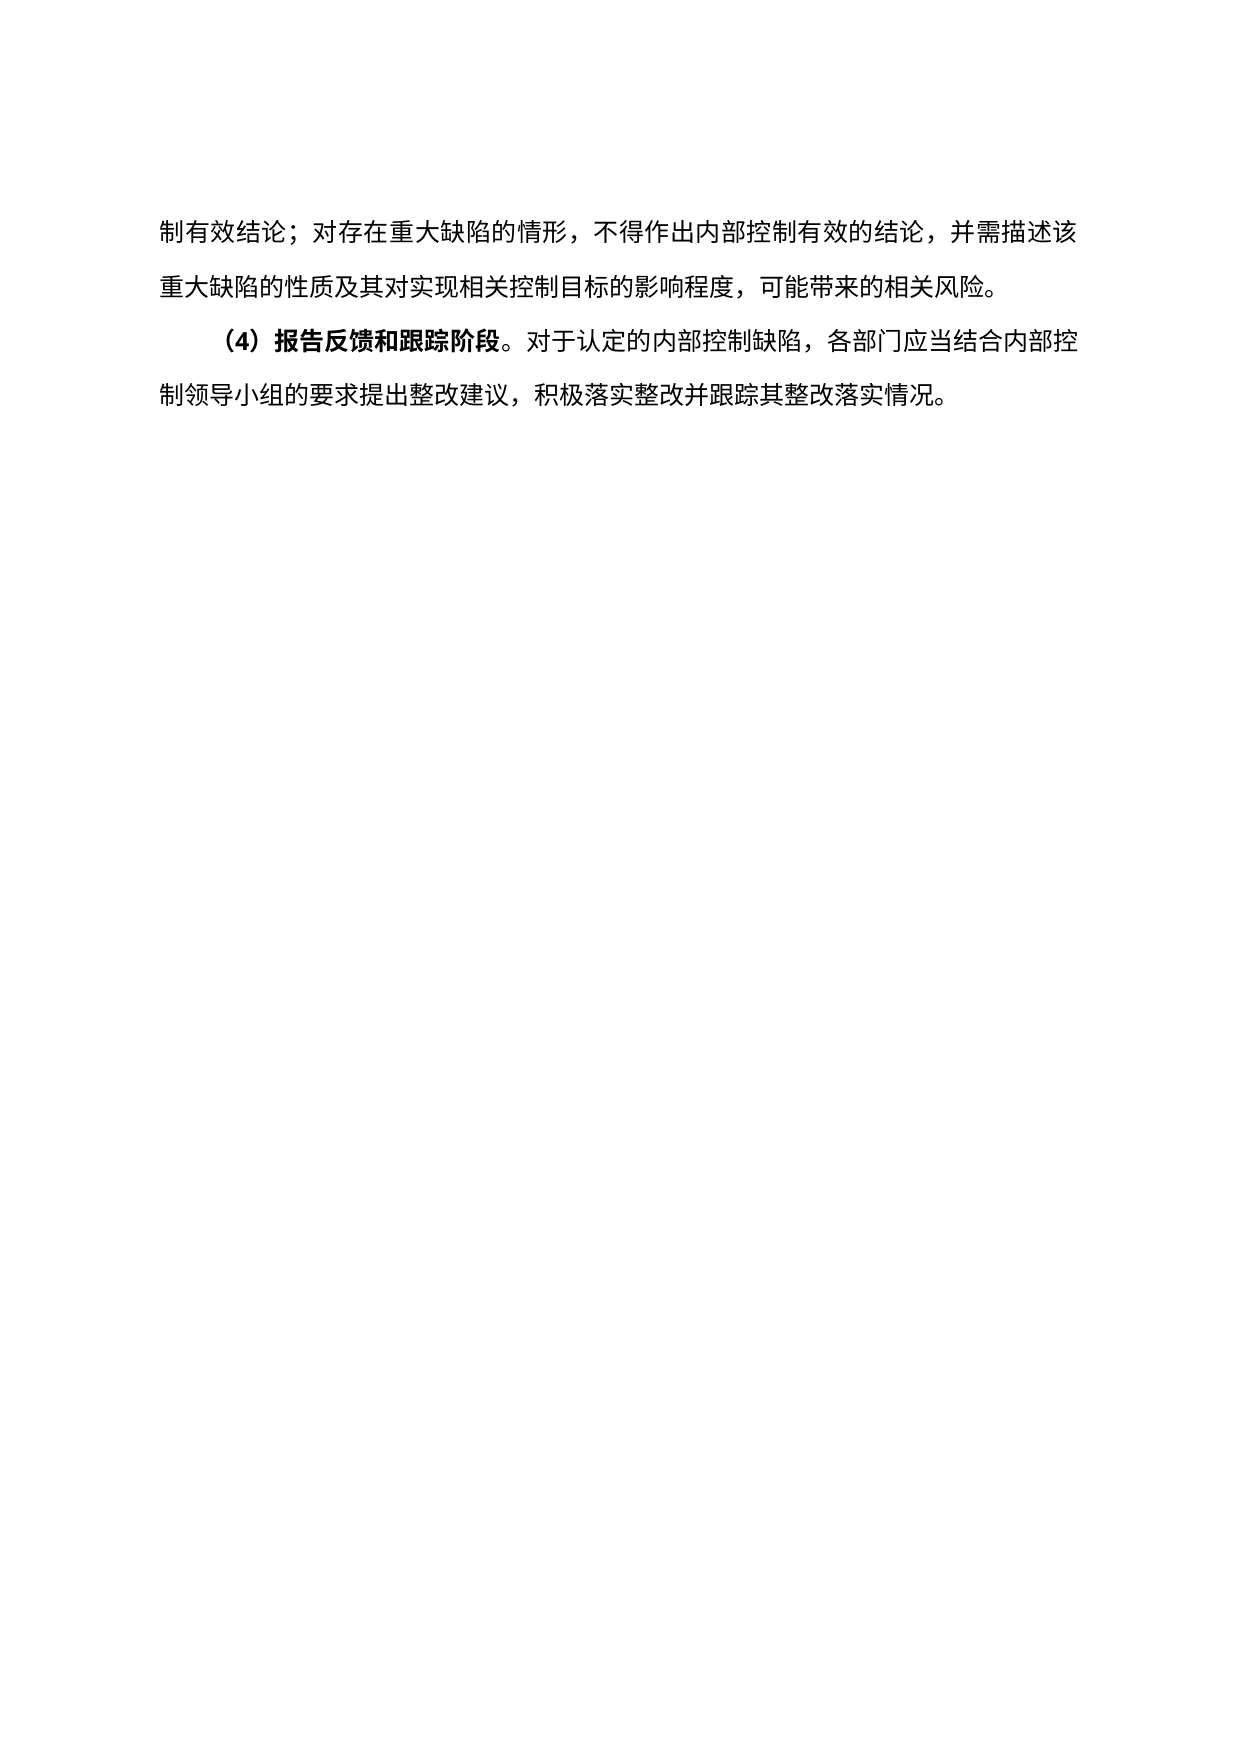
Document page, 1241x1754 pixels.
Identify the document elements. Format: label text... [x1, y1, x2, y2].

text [159, 213, 1081, 303]
text （4）报告反馈和跟踪阶段。对于认定的内部控制缺陷，各部门应当结合内部控制领导小组的要求提出整改建议，积极落实整改并跟踪其整改落实情况。 [159, 321, 1081, 412]
